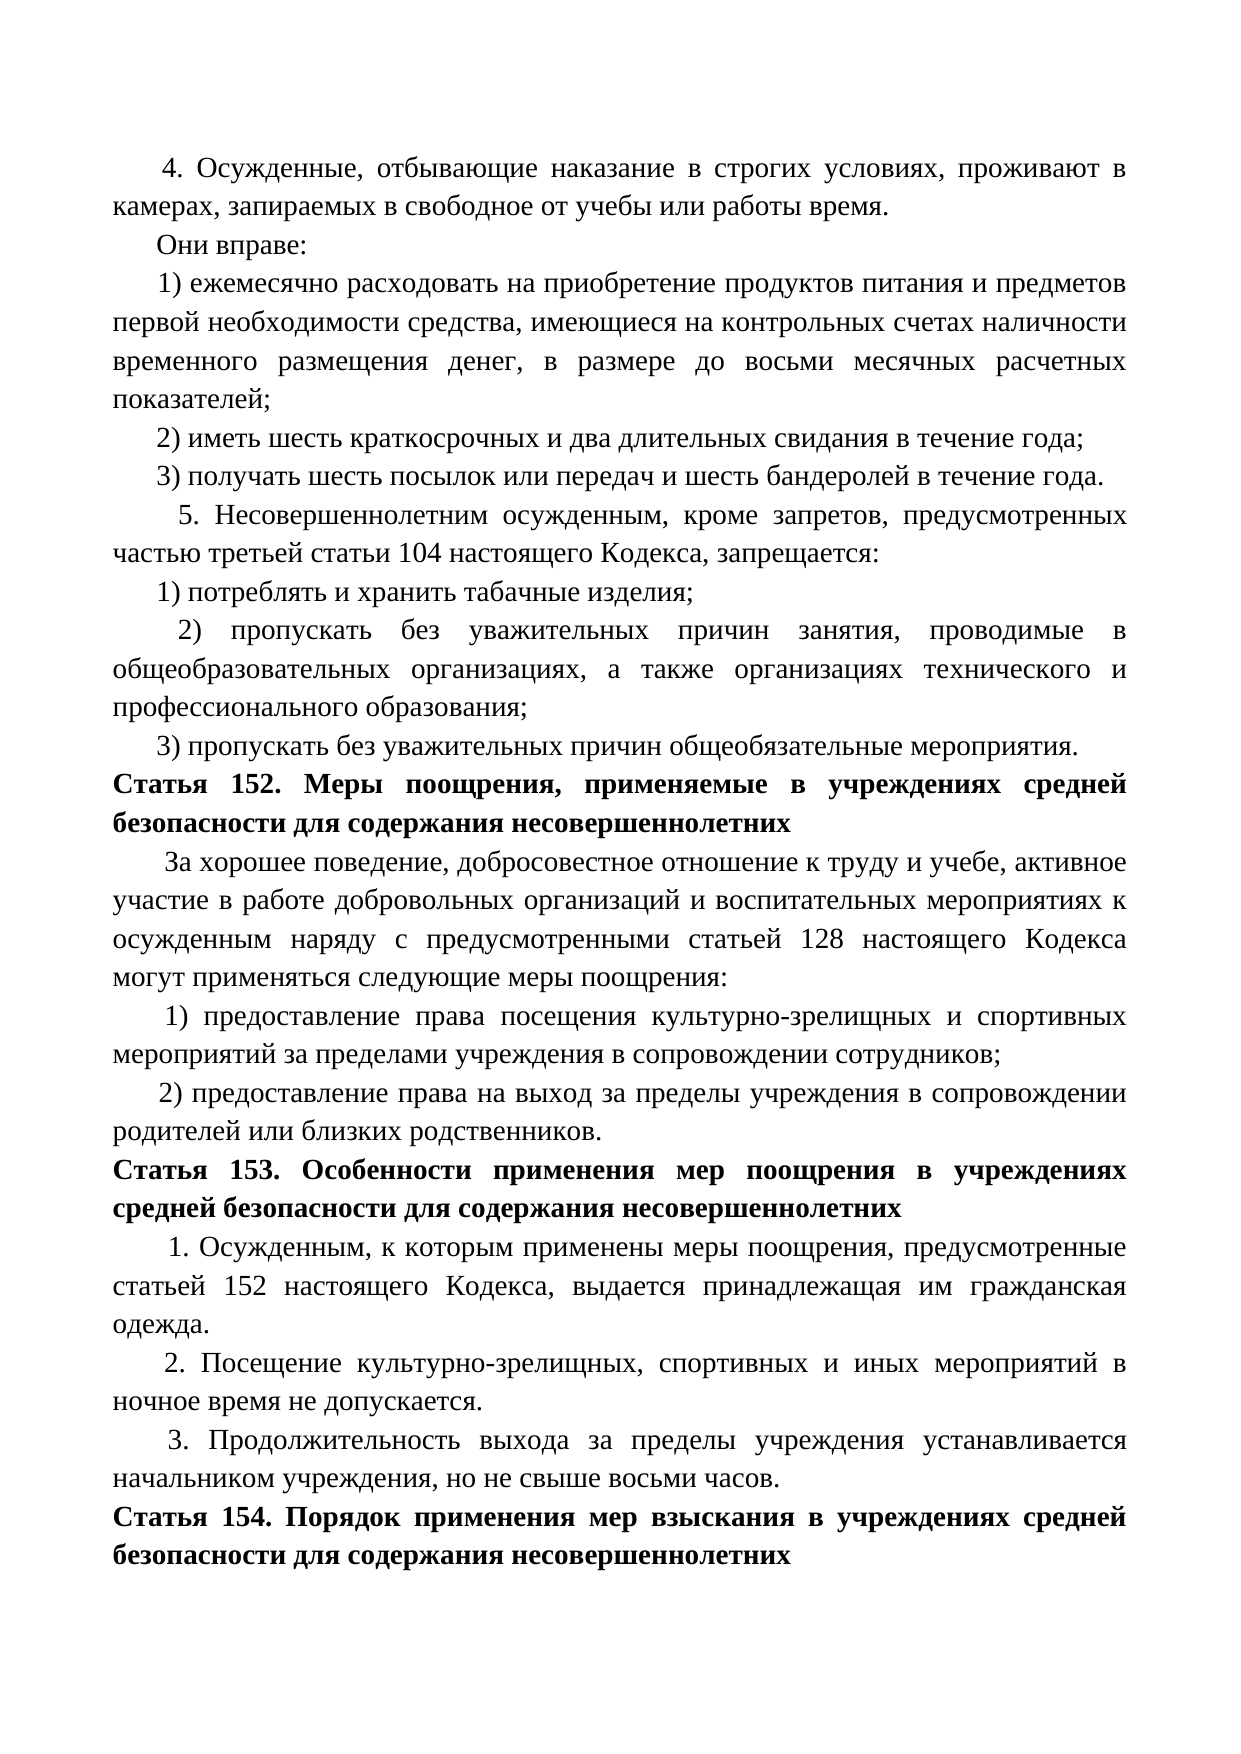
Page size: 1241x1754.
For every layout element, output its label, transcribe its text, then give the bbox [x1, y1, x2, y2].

text 1) предоставление права посещения культурно-зрелищных и спортивных мероприятий за пределами учреждения в сопровождении сотрудников; [112, 998, 1128, 1070]
text 1) потреблять и хранить табачные изделия; [112, 574, 1128, 607]
text За хорошее поведение, добросовестное отношение к труду и учебе, активное участие в работе добровольных организаций и воспитательных мероприятиях к осужденным наряду с предусмотренными статьей 128 настоящего Кодекса могут применяться следующие меры поощрения: [112, 844, 1128, 993]
text 1) ежемесячно расходовать на приобретение продуктов питания и предметов первой необходимости средства, имеющиеся на контрольных счетах наличности временного размещения денег, в размере до восьми месячных расчетных показателей; [112, 266, 1128, 415]
text 2. Посещение культурно-зрелищных, спортивных и иных мероприятий в ночное время не допускается. [112, 1345, 1128, 1417]
text Статья 154. Порядок применения мер взыскания в учреждениях средней безопасности для содержания несовершеннолетних [112, 1499, 1128, 1571]
text 3. Продолжительность выхода за пределы учреждения устанавливается начальником учреждения, но не свыше восьми часов. [112, 1422, 1128, 1494]
text 2) иметь шесть краткосрочных и два длительных свидания в течение года; [112, 420, 1128, 453]
text Статья 153. Особенности применения мер поощрения в учреждениях средней безопасности для содержания несовершеннолетних [112, 1152, 1128, 1224]
text 3) пропускать без уважительных причин общеобязательные мероприятия. [112, 728, 1128, 762]
text 1. Осужденным, к которым применены меры поощрения, предусмотренные статьей 152 настоящего Кодекса, выдается принадлежащая им гражданская одежда. [112, 1229, 1128, 1340]
text 4. Осужденные, отбывающие наказание в строгих условиях, проживают в камерах, запираемых в свободное от учебы или работы время. [112, 150, 1128, 222]
text 5. Несовершеннолетним осужденным, кроме запретов, предусмотренных частью третьей статьи 104 настоящего Кодекса, запрещается: [112, 497, 1128, 569]
text Статья 152. Меры поощрения, применяемые в учреждениях средней безопасности для содержания несовершеннолетних [112, 767, 1128, 839]
text Они вправе: [112, 227, 1128, 261]
text 2) предоставление права на выход за пределы учреждения в сопровождении родителей или близких родственников. [112, 1075, 1128, 1147]
text 2) пропускать без уважительных причин занятия, проводимые в общеобразовательных организациях, а также организациях технического и профессионального образования; [112, 612, 1128, 723]
text 3) получать шесть посылок или передач и шесть бандеролей в течение года. [112, 458, 1128, 492]
